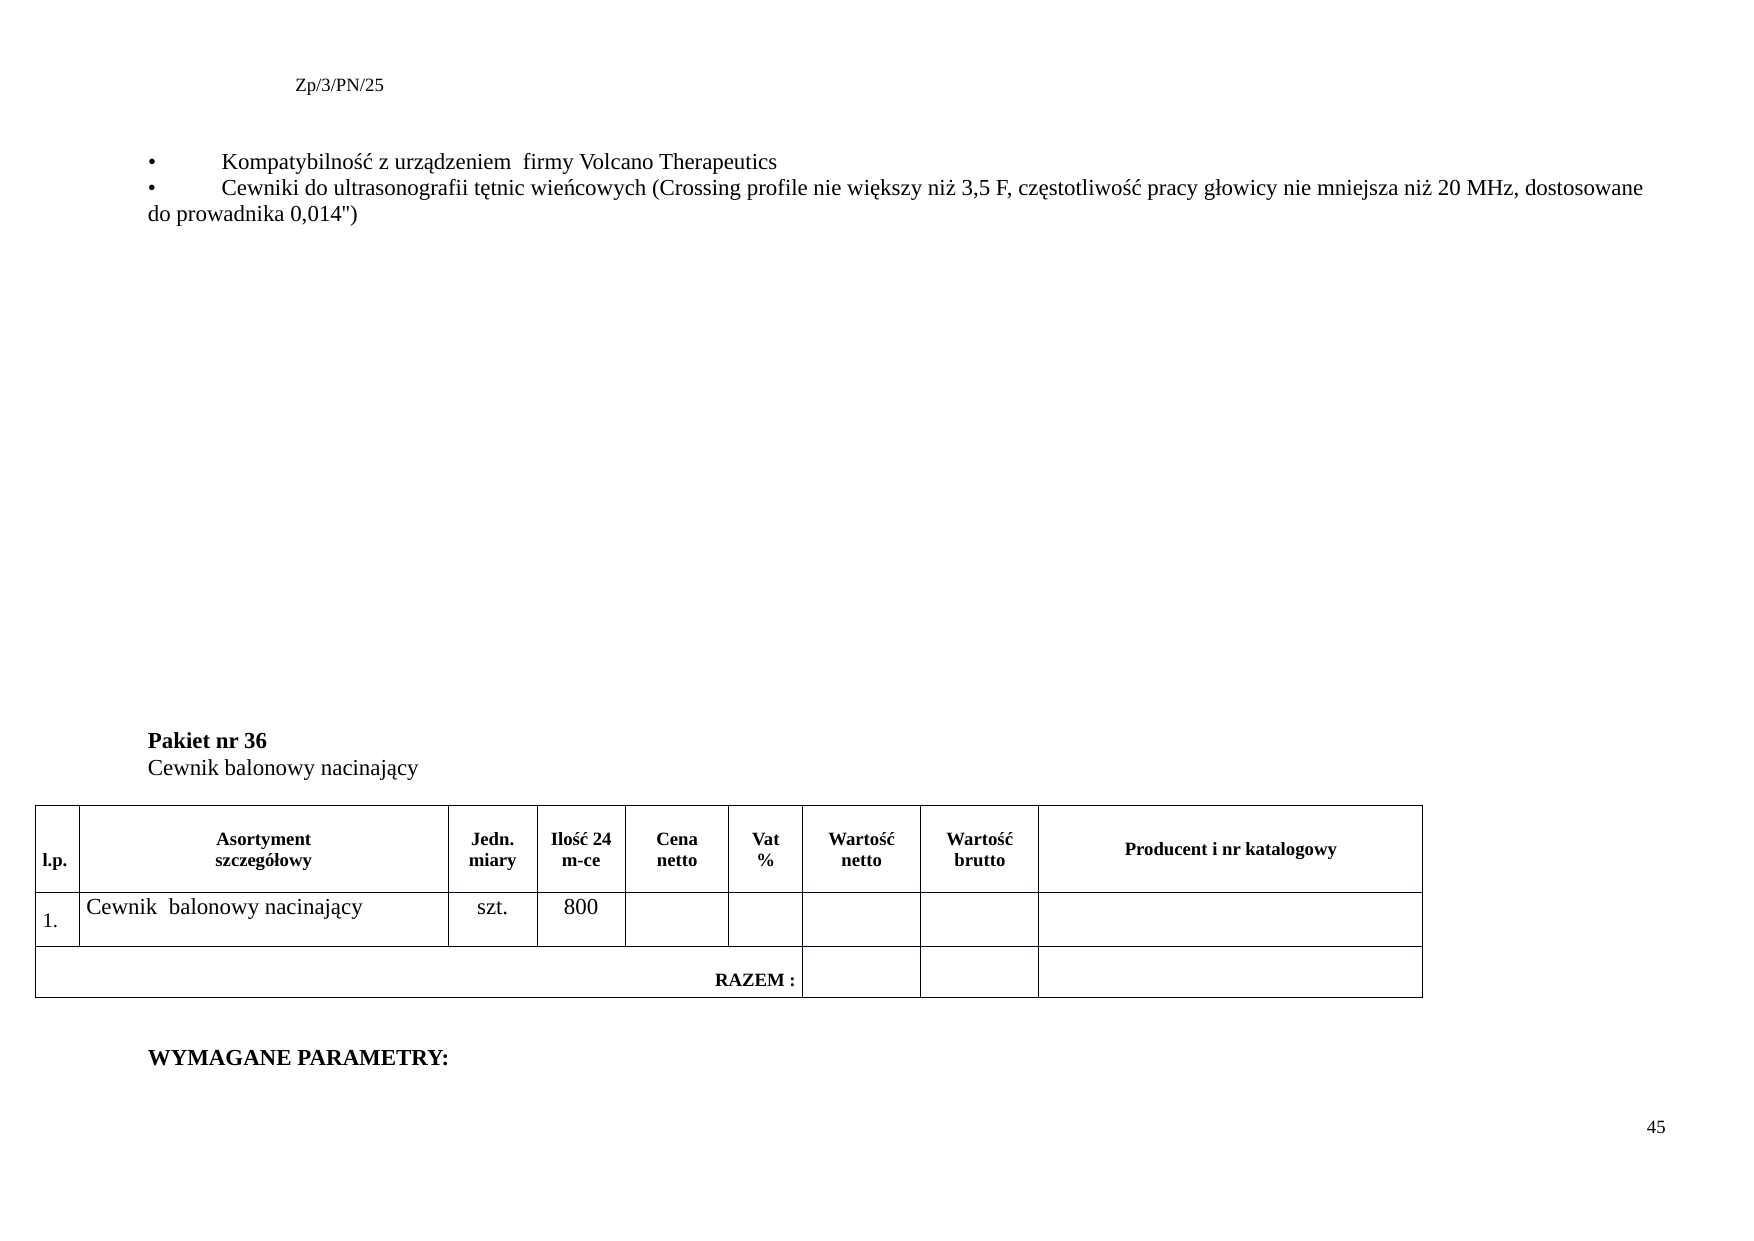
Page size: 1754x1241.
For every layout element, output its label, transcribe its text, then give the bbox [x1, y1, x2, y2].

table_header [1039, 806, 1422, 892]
text Pakiet nr 36 [148, 727, 1665, 754]
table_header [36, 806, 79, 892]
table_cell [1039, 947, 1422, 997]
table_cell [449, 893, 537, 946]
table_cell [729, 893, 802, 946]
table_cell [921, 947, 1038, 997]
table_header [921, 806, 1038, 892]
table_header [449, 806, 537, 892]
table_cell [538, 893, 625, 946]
text • Cewniki do ultrasonografii tętnic wieńcowych (Crossing profile nie większy niż 3,5 F, częstotliwość pracy głowicy nie mniejsza niż 20 MHz, dostosowane do prowadnika 0,014'') [148, 174, 1665, 227]
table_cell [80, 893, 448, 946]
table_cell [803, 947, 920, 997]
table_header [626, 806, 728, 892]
text • Kompatybilność z urządzeniem firmy Volcano Therapeutics [148, 148, 1665, 174]
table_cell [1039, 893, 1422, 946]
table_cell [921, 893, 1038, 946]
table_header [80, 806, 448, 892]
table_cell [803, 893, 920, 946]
text Cewnik balonowy nacinający [148, 754, 1665, 780]
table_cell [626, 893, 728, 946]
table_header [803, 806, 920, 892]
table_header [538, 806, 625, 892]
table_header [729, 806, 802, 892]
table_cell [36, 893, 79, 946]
text WYMAGANE PARAMETRY: [148, 1044, 1665, 1070]
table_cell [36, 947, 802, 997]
